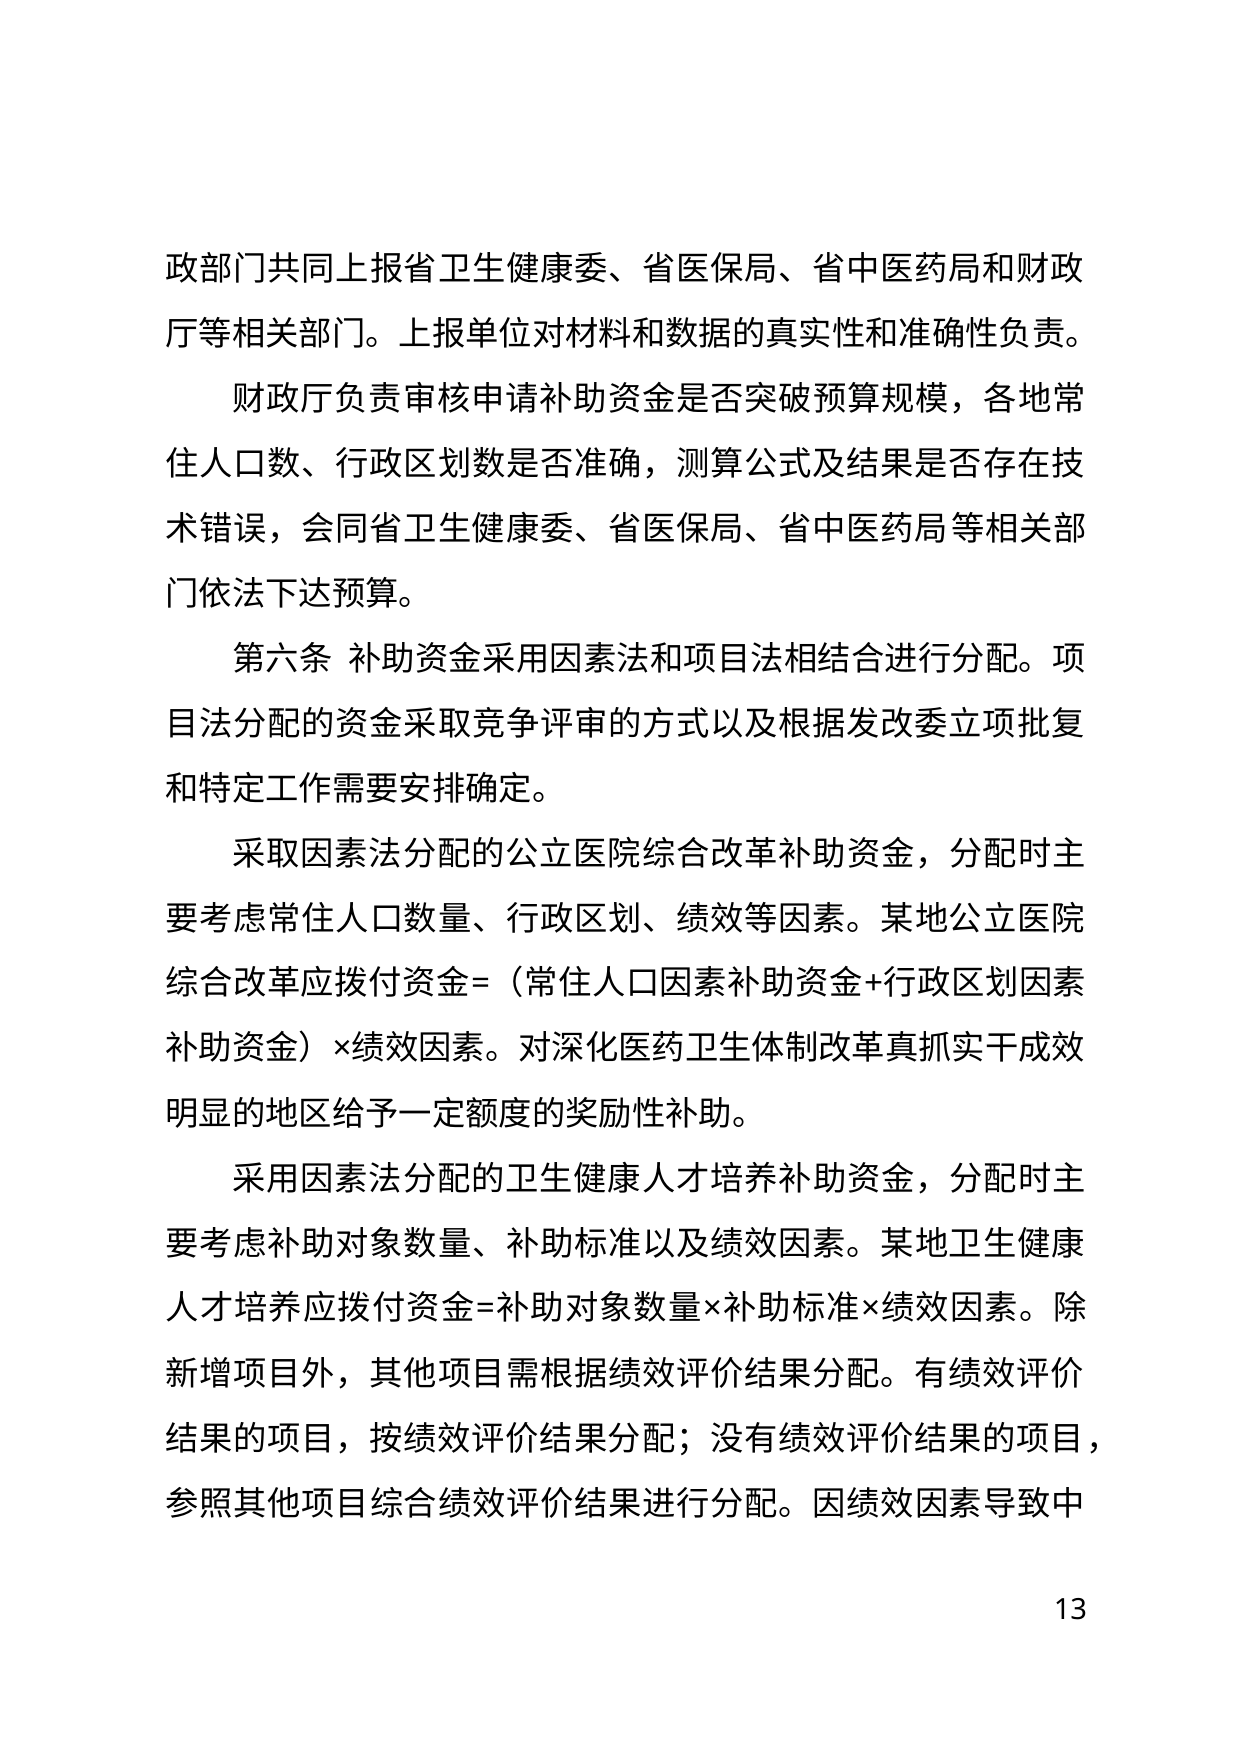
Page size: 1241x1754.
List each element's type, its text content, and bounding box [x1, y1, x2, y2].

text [165, 233, 1087, 363]
text 第六条 补助资金采用因素法和项目法相结合进行分配。项目法分配的资金采取竞争评审的方式以及根据发改委立项批复和特定工作需要安排确定。 [165, 623, 1087, 818]
text 采取因素法分配的公立医院综合改革补助资金，分配时主要考虑常住人口数量、行政区划、绩效等因素。某地公立医院综合改革应拨付资金=（常住人口因素补助资金+行政区划因素补助资金）×绩效因素。对深化医药卫生体制改革真抓实干成效明显的地区给予一定额度的奖励性补助。 [165, 818, 1087, 1143]
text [165, 1143, 1087, 1533]
text 财政厅负责审核申请补助资金是否突破预算规模，各地常住人口数、行政区划数是否准确，测算公式及结果是否存在技术错误，会同省卫生健康委、省医保局、省中医药局等相关部门依法下达预算。 [165, 363, 1087, 623]
